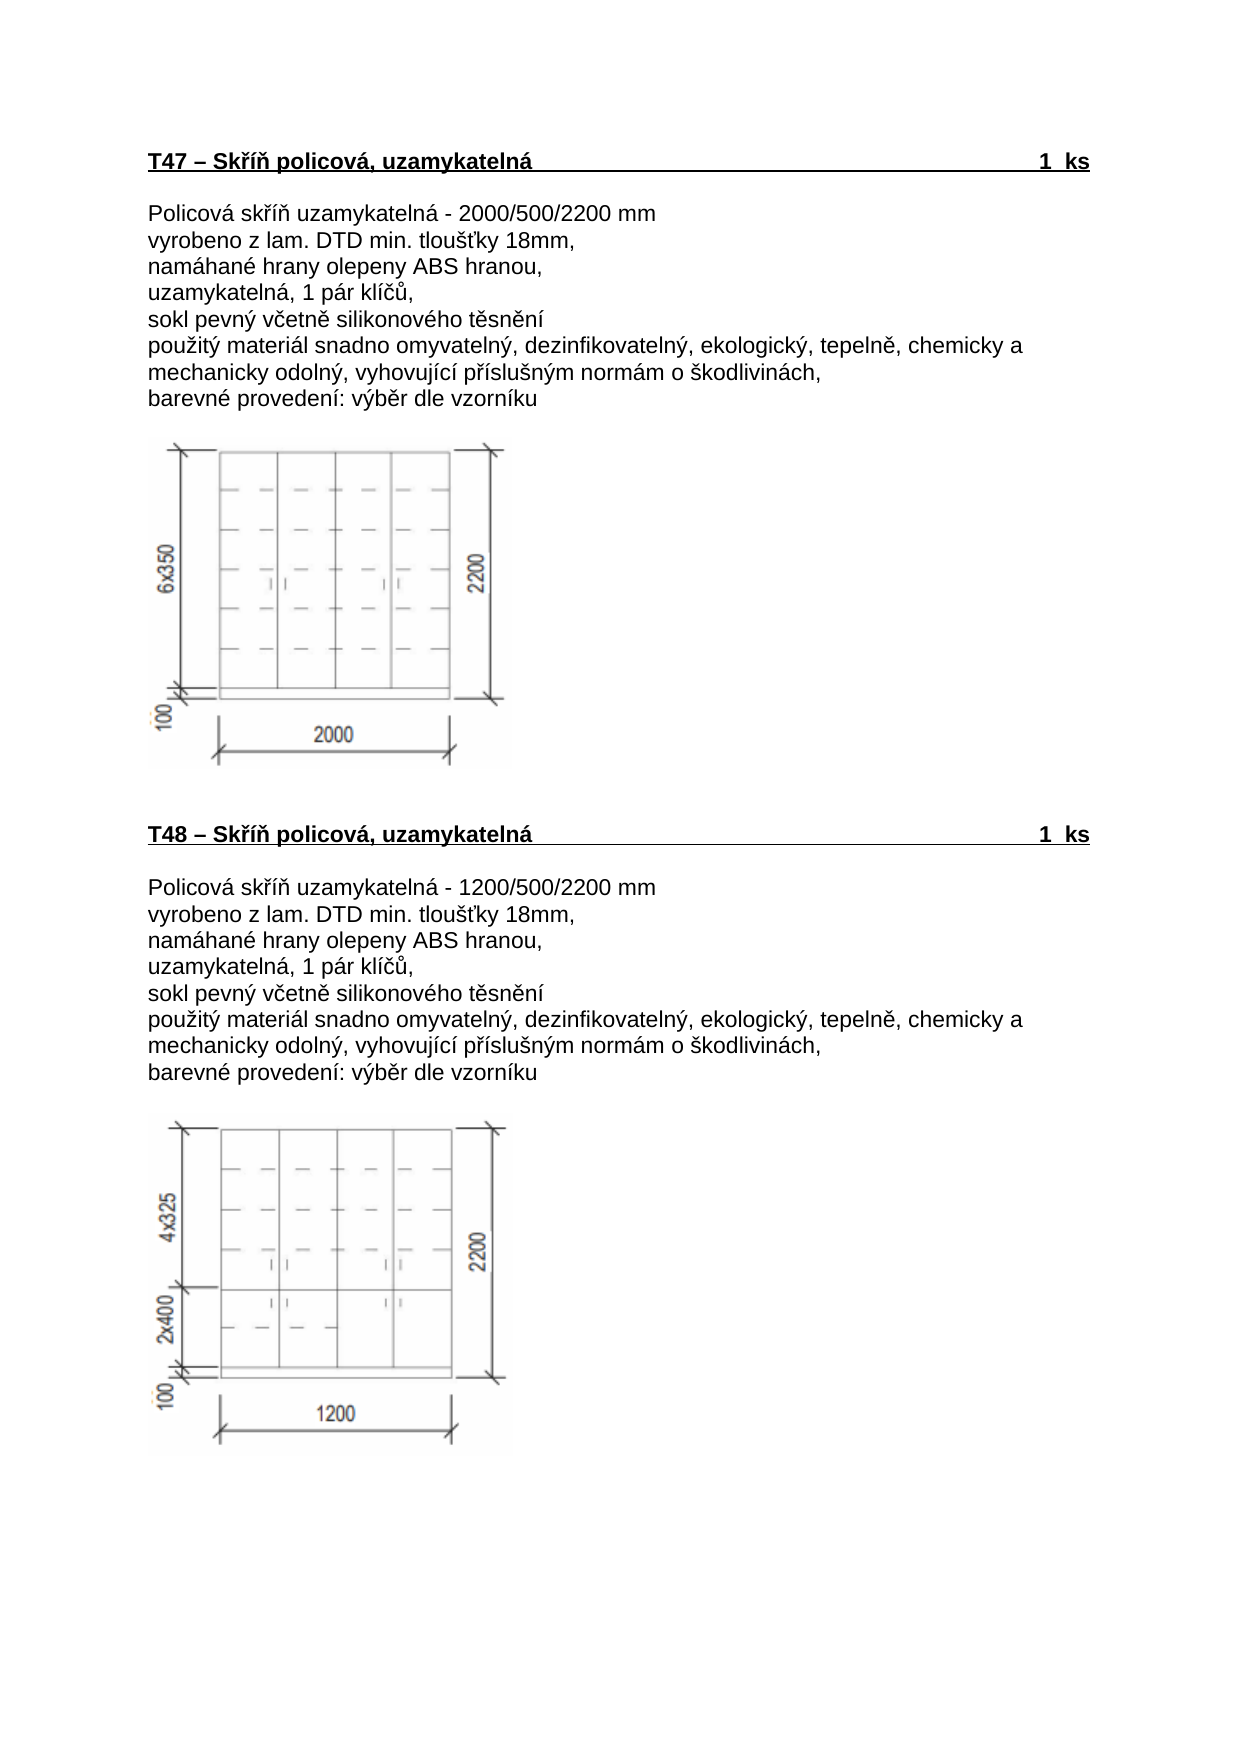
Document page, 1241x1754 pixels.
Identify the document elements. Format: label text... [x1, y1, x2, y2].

text barevné provedení: výběr dle vzorníku [148, 1059, 1093, 1085]
text T48 – Skříň policová, uzamykatelná 1 ks [148, 821, 1093, 848]
picture [147, 437, 512, 769]
text T47 – Skříň policová, uzamykatelná 1 ks [148, 148, 1093, 174]
text sokl pevný včetně silikonového těsnění [148, 306, 1093, 332]
text sokl pevný včetně silikonového těsnění [148, 979, 1093, 1006]
text použitý materiál snadno omyvatelný, dezinfikovatelný, ekologický, tepelně, chemicky a mechanicky odolný, vyhovující příslušným normám o škodlivinách, [148, 1006, 1093, 1059]
text uzamykatelná, 1 pár klíčů, [148, 279, 1093, 306]
text použitý materiál snadno omyvatelný, dezinfikovatelný, ekologický, tepelně, chemicky a mechanicky odolný, vyhovující příslušným normám o škodlivinách, [148, 332, 1093, 385]
text vyrobeno z lam. DTD min. tloušťky 18mm, [148, 227, 1093, 253]
text Policová skříň uzamykatelná - 1200/500/2200 mm [148, 874, 1093, 901]
text Policová skříň uzamykatelná - 2000/500/2200 mm [148, 200, 1093, 227]
picture [147, 1113, 514, 1456]
text vyrobeno z lam. DTD min. tloušťky 18mm, [148, 901, 1093, 927]
text namáhané hrany olepeny ABS hranou, [148, 927, 1093, 953]
text namáhané hrany olepeny ABS hranou, [148, 253, 1093, 279]
text uzamykatelná, 1 pár klíčů, [148, 953, 1093, 979]
text barevné provedení: výběr dle vzorníku [148, 385, 1093, 411]
